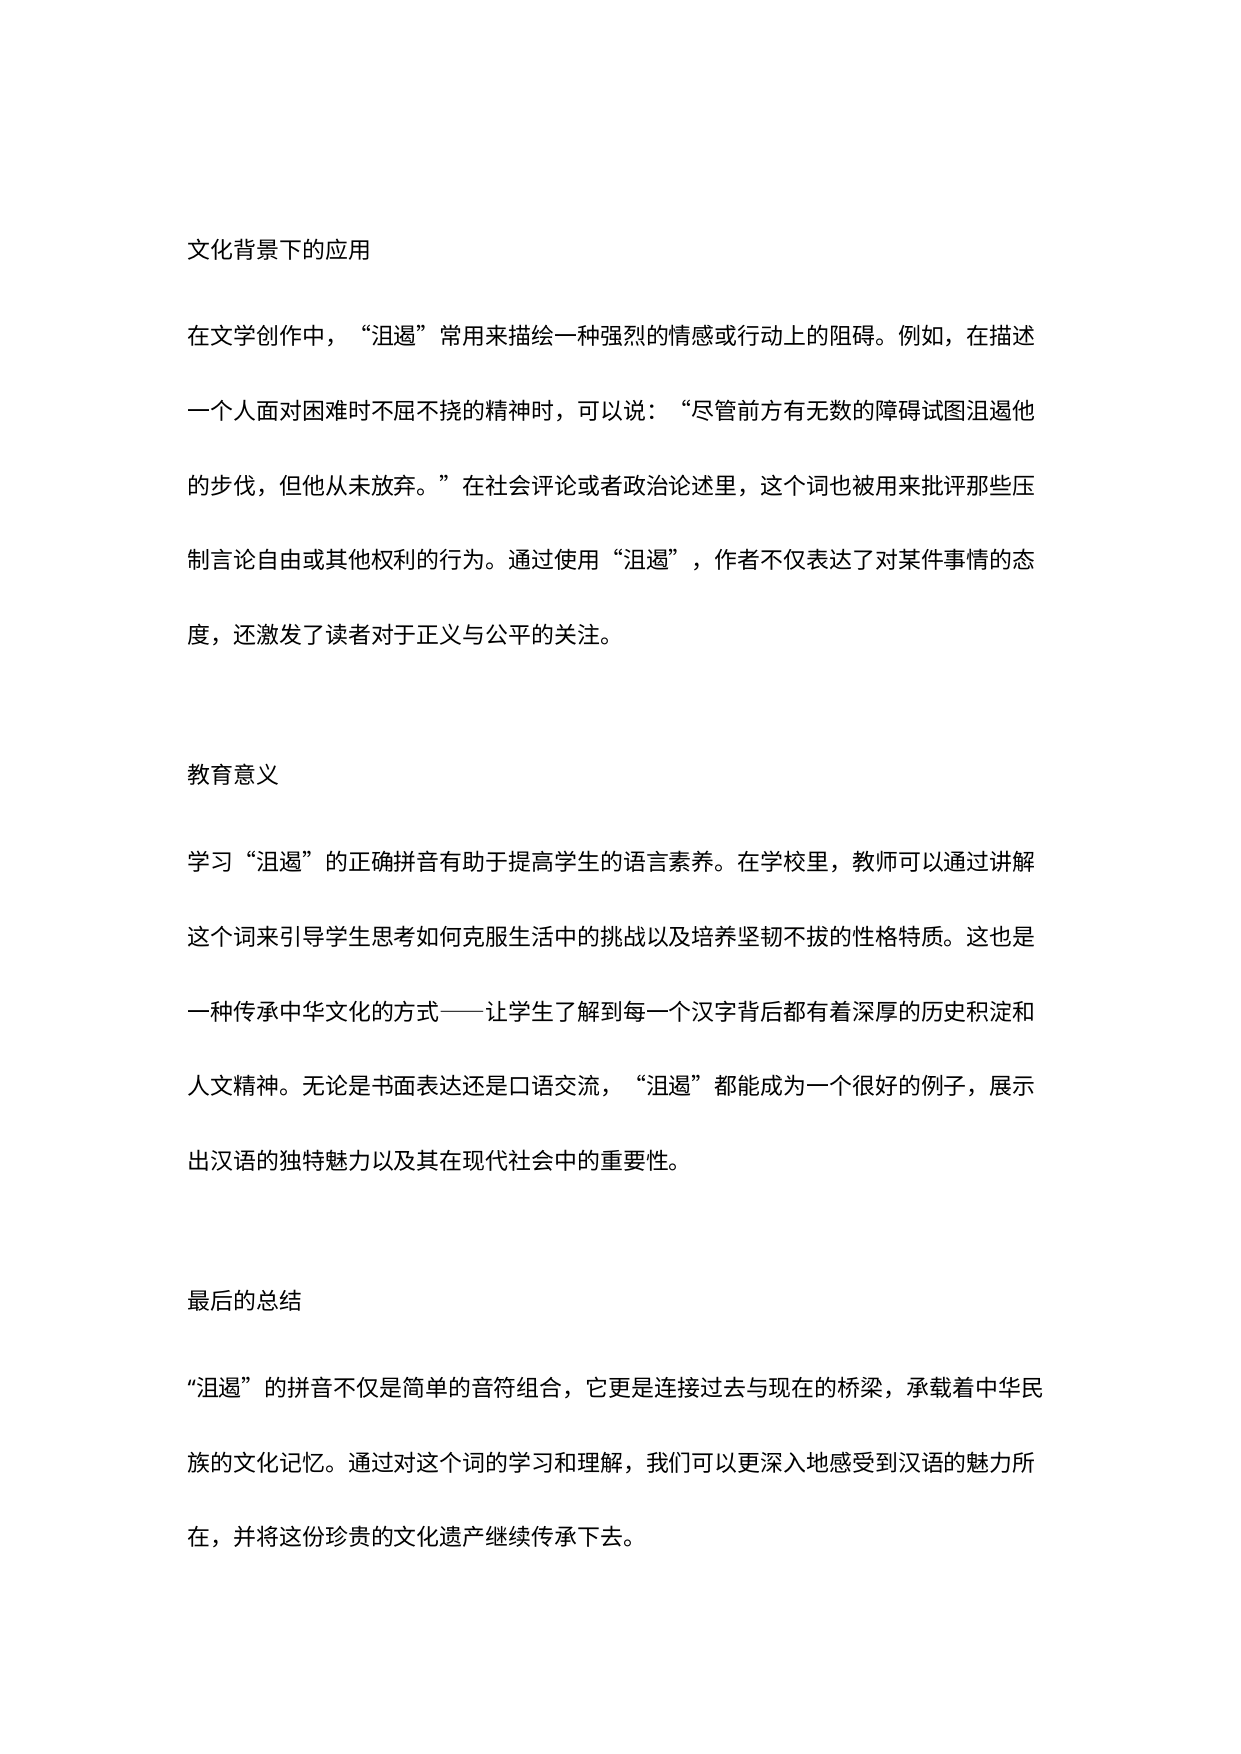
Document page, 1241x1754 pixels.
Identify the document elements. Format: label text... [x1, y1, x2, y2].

text 在文学创作中，“沮遏”常用来描绘一种强烈的情感或行动上的阻碍。例如，在描述一个人面对困难时不屈不挠的精神时，可以说：“尽管前方有无数的障碍试图沮遏他的步伐，但他从未放弃。”在社会评论或者政治论述里，这个词也被用来批评那些压制言论自由或其他权利的行为。通过使用“沮遏”，作者不仅表达了对某件事情的态度，还激发了读者对于正义与公平的关注。 [187, 302, 1053, 666]
text 学习“沮遏”的正确拼音有助于提高学生的语言素养。在学校里，教师可以通过讲解这个词来引导学生思考如何克服生活中的挑战以及培养坚韧不拔的性格特质。这也是一种传承中华文化的方式——让学生了解到每一个汉字背后都有着深厚的历史积淀和人文精神。无论是书面表达还是口语交流，“沮遏”都能成为一个很好的例子，展示出汉语的独特魅力以及其在现代社会中的重要性。 [187, 828, 1053, 1192]
text 文化背景下的应用 [187, 216, 1053, 281]
text 教育意义 [187, 742, 1053, 807]
text 最后的总结 [187, 1267, 1053, 1332]
text “沮遏”的拼音不仅是简单的音符组合，它更是连接过去与现在的桥梁，承载着中华民族的文化记忆。通过对这个词的学习和理解，我们可以更深入地感受到汉语的魅力所在，并将这份珍贵的文化遗产继续传承下去。 [187, 1354, 1053, 1568]
